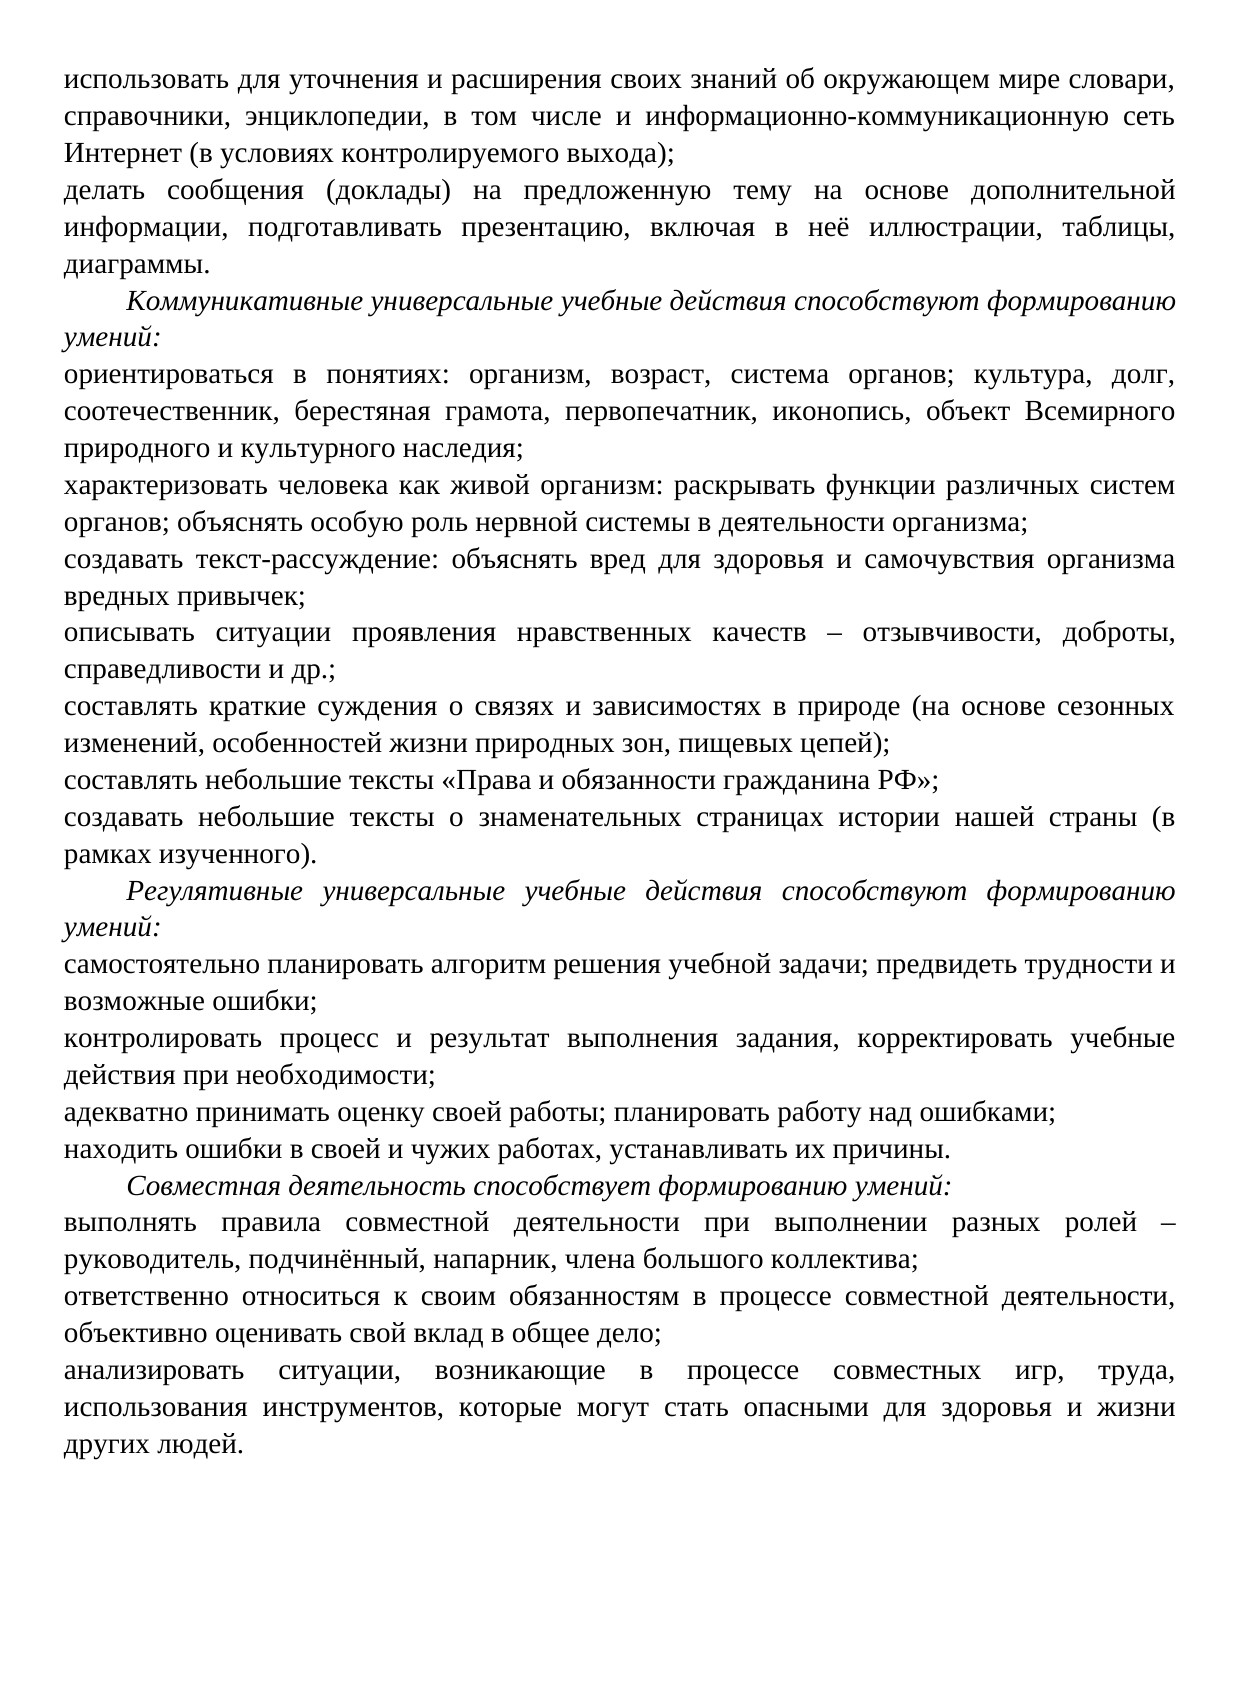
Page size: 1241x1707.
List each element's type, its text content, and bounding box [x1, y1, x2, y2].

text составлять краткие суждения о связях и зависимостях в природе (на основе сезонных изменений, особенностей жизни природных зон, пищевых цепей); [64, 688, 1176, 759]
text Регулятивные универсальные учебные действия способствуют формированию умений: [64, 873, 1176, 943]
text находить ошибки в своей и чужих работах, устанавливать их причины. [64, 1131, 1176, 1164]
text анализировать ситуации, возникающие в процессе совместных игр, труда, использования инструментов, которые могут стать опасными для здоровья и жизни других людей. [64, 1352, 1176, 1459]
text составлять небольшие тексты «Права и обязанности гражданина РФ»; [64, 762, 1176, 796]
text ориентироваться в понятиях: организм, возраст, система органов; культура, долг, соотечественник, берестяная грамота, первопечатник, иконопись, объект Всемирного природного и культурного наследия; [64, 356, 1176, 464]
text адекватно принимать оценку своей работы; планировать работу над ошибками; [64, 1094, 1176, 1127]
text Совместная деятельность способствует формированию умений: [64, 1168, 1176, 1201]
text выполнять правила совместной деятельности при выполнении разных ролей – руководитель, подчинённый, напарник, члена большого коллектива; [64, 1204, 1176, 1275]
text самостоятельно планировать алгоритм решения учебной задачи; предвидеть трудности и возможные ошибки; [64, 946, 1176, 1017]
text характеризовать человека как живой организм: раскрывать функции различных систем органов; объяснять особую роль нервной системы в деятельности организма; [64, 467, 1176, 537]
text ответственно относиться к своим обязанностям в процессе совместной деятельности, объективно оценивать свой вклад в общее дело; [64, 1278, 1176, 1349]
text использовать для уточнения и расширения своих знаний об окружающем мире словари, справочники, энциклопедии, в том числе и информационно-коммуникационную сеть Интернет (в условиях контролируемого выхода); [64, 61, 1176, 169]
text делать сообщения (доклады) на предложенную тему на основе дополнительной информации, подготавливать презентацию, включая в неё иллюстрации, таблицы, диаграммы. [64, 172, 1176, 279]
text создавать текст-рассуждение: объяснять вред для здоровья и самочувствия организма вредных привычек; [64, 541, 1176, 611]
text контролировать процесс и результат выполнения задания, корректировать учебные действия при необходимости; [64, 1020, 1176, 1091]
text создавать небольшие тексты о знаменательных страницах истории нашей страны (в рамках изученного). [64, 799, 1176, 869]
text Коммуникативные универсальные учебные действия способствуют формированию умений: [64, 283, 1176, 353]
text описывать ситуации проявления нравственных качеств – отзывчивости, доброты, справедливости и др.; [64, 614, 1176, 685]
